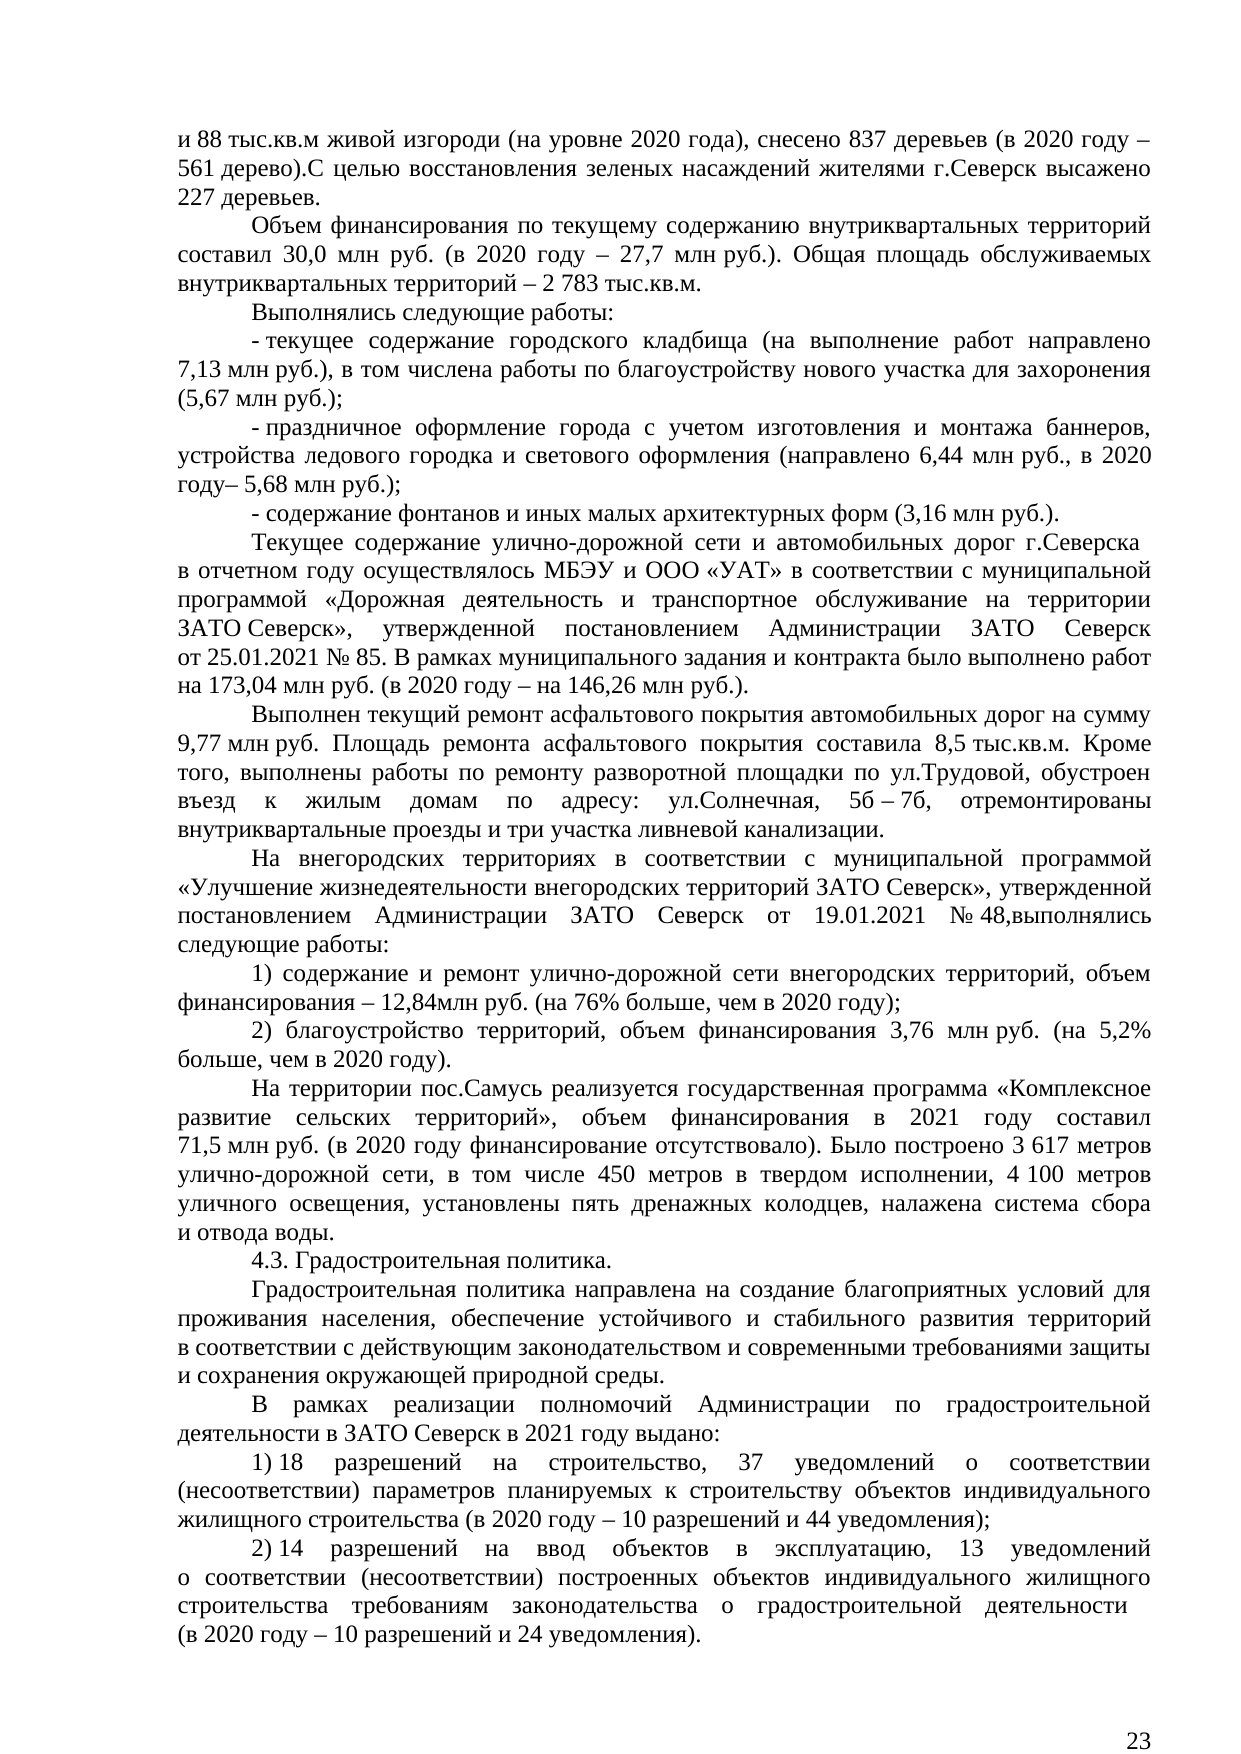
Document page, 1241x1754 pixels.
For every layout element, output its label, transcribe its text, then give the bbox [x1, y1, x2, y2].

text Текущее содержание улично-дорожной сети и автомобильных дорог г.Северска в отчетном году осуществлялось МБЭУ и ООО «УАТ» в соответствии с муниципальной программой «Дорожная деятельность и транспортное обслуживание на территории ЗАТО Северск», утвержденной постановлением Администрации ЗАТО Северск от 25.01.2021 № 85. В рамках муниципального задания и контракта было выполнено работ на 173,04 млн руб. (в 2020 году – на 146,26 млн руб.). [177, 527, 1152, 699]
text В рамках реализации полномочий Администрации по градостроительной деятельности в ЗАТО Северск в 2021 году выдано: [177, 1389, 1152, 1447]
text - содержание фонтанов и иных малых архитектурных форм (3,16 млн руб.). [177, 498, 1152, 527]
text Градостроительная политика направлена на создание благоприятных условий для проживания населения, обеспечение устойчивого и стабильного развития территорий в соответствии с действующим законодательством и современными требованиями защиты и сохранения окружающей природной среды. [177, 1274, 1152, 1389]
text Выполнялись следующие работы: [177, 297, 1152, 326]
text Выполнен текущий ремонт асфальтового покрытия автомобильных дорог на сумму 9,77 млн руб. Площадь ремонта асфальтового покрытия составила 8,5 тыс.кв.м. Кроме того, выполнены работы по ремонту разворотной площадки по ул.Трудовой, обустроен въезд к жилым домам по адресу: ул.Солнечная, 5б – 7б, отремонтированы внутриквартальные проезды и три участка ливневой канализации. [177, 699, 1152, 843]
text 2) благоустройство территорий, объем финансирования 3,76 млн руб. (на 5,2% больше, чем в 2020 году). [177, 1016, 1152, 1073]
text - праздничное оформление города с учетом изготовления и монтажа баннеров, устройства ледового городка и светового оформления (направлено 6,44 млн руб., в 2020 году– 5,68 млн руб.); [177, 412, 1152, 498]
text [177, 122, 1164, 211]
text - текущее содержание городского кладбища (на выполнение работ направлено 7,13 млн руб.), в том числена работы по благоустройству нового участка для захоронения (5,67 млн руб.); [177, 326, 1152, 412]
text 1) 18 разрешений на строительство, 37 уведомлений о соответствии (несоответствии) параметров планируемых к строительству объектов индивидуального жилищного строительства (в 2020 году – 10 разрешений и 44 уведомления); [177, 1447, 1152, 1530]
text 1) содержание и ремонт улично-дорожной сети внегородских территорий, объем финансирования – 12,84млн руб. (на 76% больше, чем в 2020 году); [177, 958, 1152, 1016]
text 2) 14 разрешений на ввод объектов в эксплуатацию, 13 уведомлений о соответствии (несоответствии) построенных объектов индивидуального жилищного строительства требованиям законодательства о градостроительной деятельности (в 2020 году – 10 разрешений и 24 уведомления). [177, 1530, 1164, 1648]
text На территории пос.Самусь реализуется государственная программа «Комплексное развитие сельских территорий», объем финансирования в 2021 году составил 71,5 млн руб. (в 2020 году финансирование отсутствовало). Было построено 3 617 метров улично-дорожной сети, в том числе 450 метров в твердом исполнении, 4 100 метров уличного освещения, установлены пять дренажных колодцев, налажена система сбора и отвода воды. [177, 1073, 1152, 1246]
text Объем финансирования по текущему содержанию внутриквартальных территорий составил 30,0 млн руб. (в 2020 году – 27,7 млн руб.). Общая площадь обслуживаемых внутриквартальных территорий – 2 783 тыс.кв.м. [177, 211, 1152, 297]
text 4.3. Градостроительная политика. [177, 1246, 1152, 1274]
text На внегородских территориях в соответствии с муниципальной программой «Улучшение жизнедеятельности внегородских территорий ЗАТО Северск», утвержденной постановлением Администрации ЗАТО Северск от 19.01.2021 № 48,выполнялись следующие работы: [177, 843, 1152, 958]
